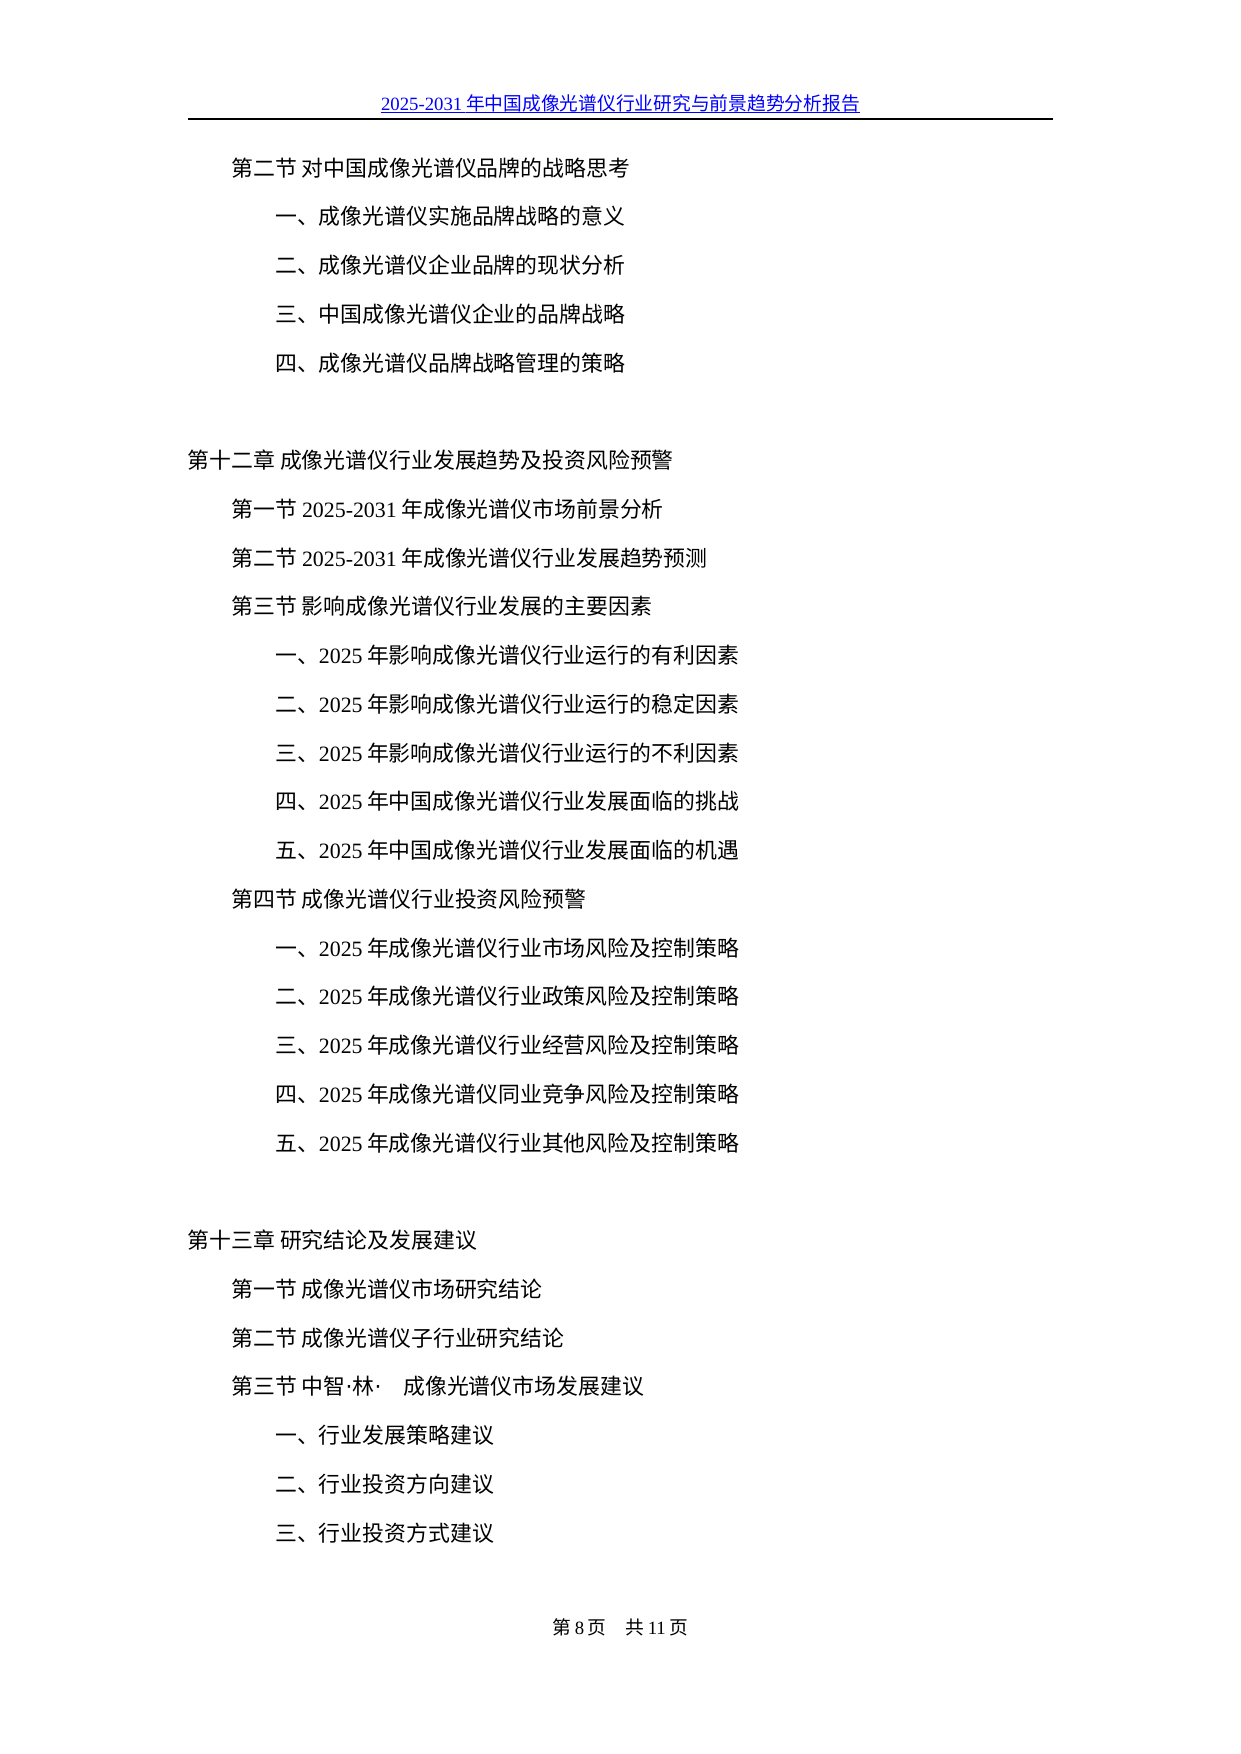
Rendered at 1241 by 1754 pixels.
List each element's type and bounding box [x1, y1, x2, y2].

text [187, 150, 1053, 1548]
